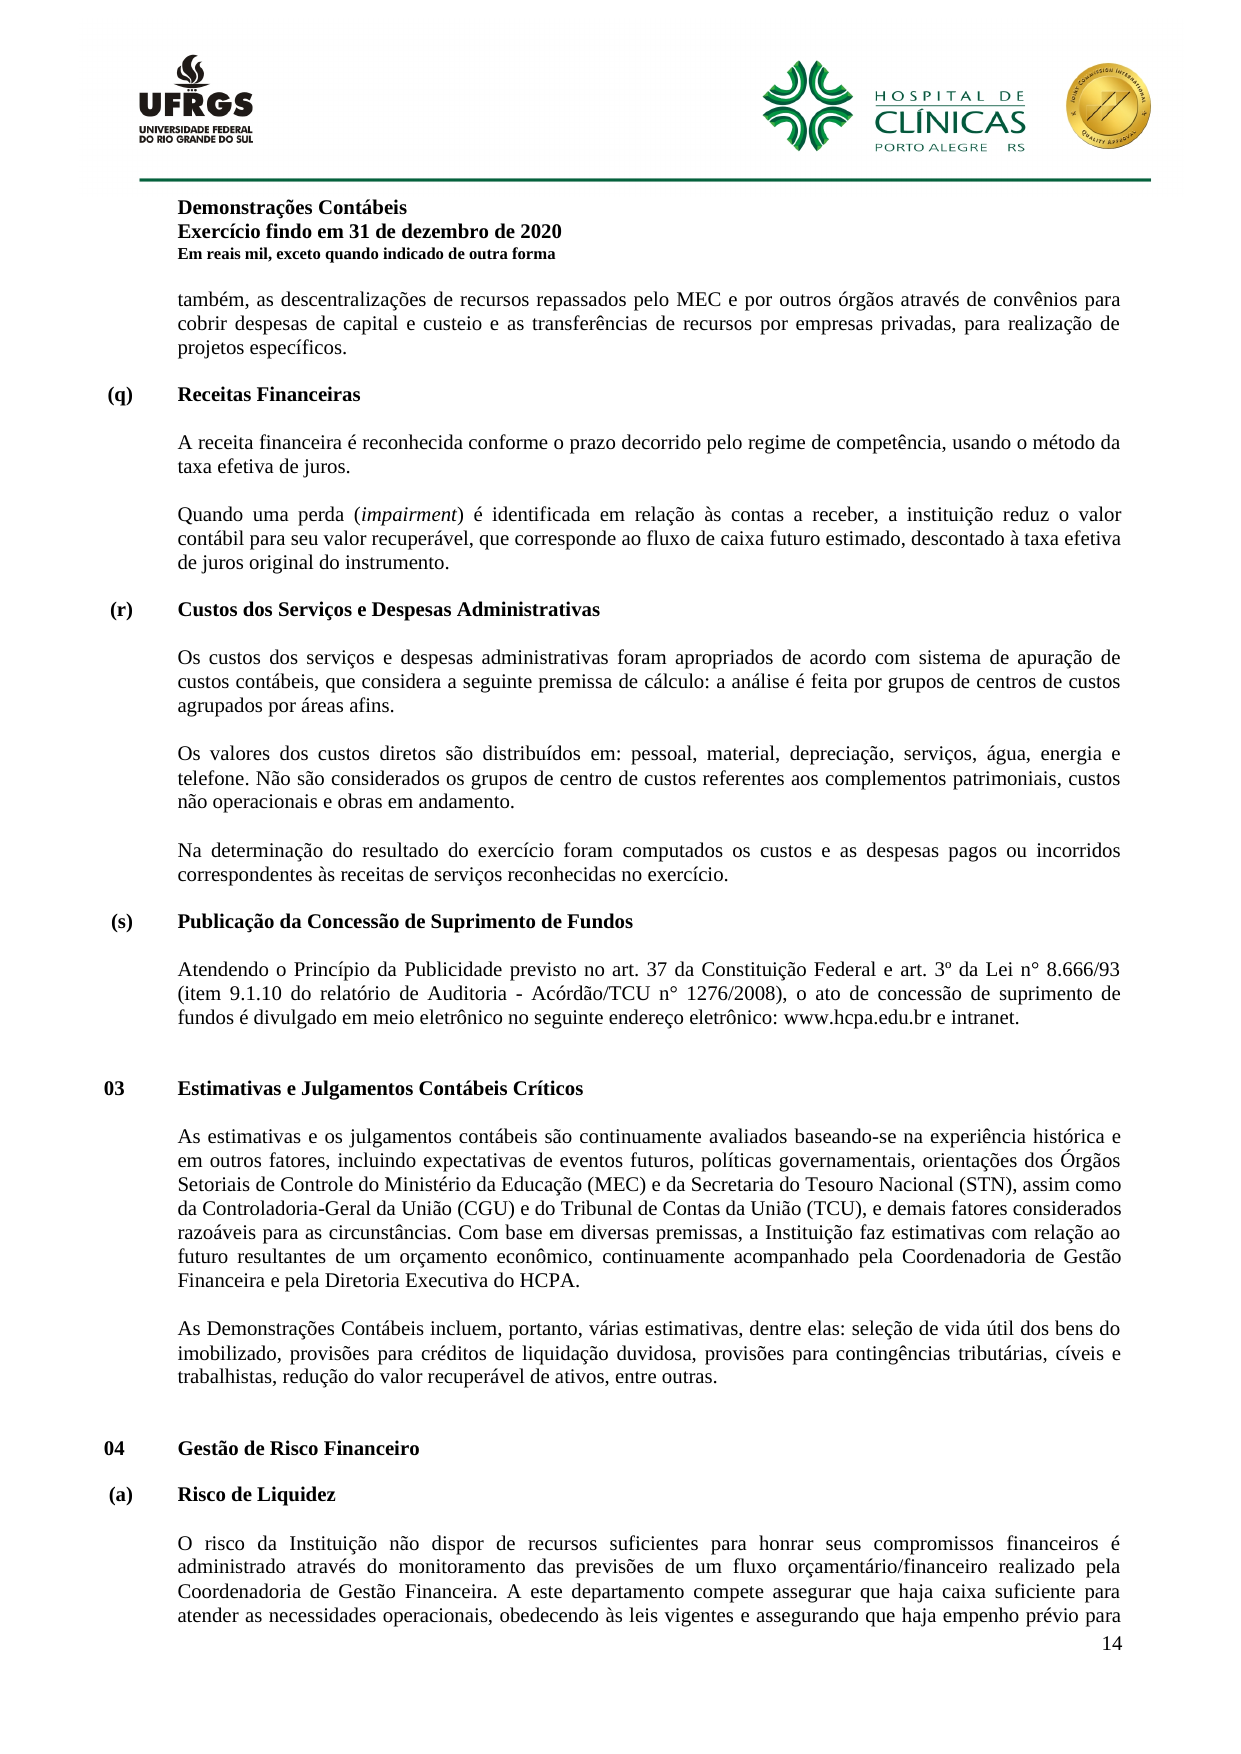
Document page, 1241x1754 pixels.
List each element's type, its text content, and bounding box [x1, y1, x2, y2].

text A receita financeira é reconhecida conforme o prazo decorrido pelo regime de competência, usando o método da taxa efetiva de juros. [177, 430, 1122, 478]
subtitle Custos dos Serviços e Despesas Administrativas [133, 598, 1122, 621]
text Na determinação do resultado do exercício foram computados os custos e as despesas pagos ou incorridos correspondentes às receitas de serviços reconhecidas no exercício. [177, 838, 1122, 886]
text As Demonstrações Contábeis incluem, portanto, várias estimativas, dentre elas: seleção de vida útil dos bens do imobilizado, provisões para créditos de liquidação duvidosa, provisões para contingências tributárias, cíveis e trabalhistas, redução do valor recuperável de ativos, entre outras. [177, 1316, 1122, 1388]
subtitle Risco de Liquidez [133, 1483, 1122, 1506]
subtitle Receitas Financeiras [133, 383, 1122, 406]
picture [77, 18, 1184, 197]
text Os valores dos custos diretos são distribuídos em: pessoal, material, depreciação, serviços, água, energia e telefone. Não são considerados os grupos de centro de custos referentes aos complementos patrimoniais, custos não operacionais e obras em andamento. [177, 741, 1122, 813]
subtitle Publicação da Concessão de Suprimento de Fundos [133, 910, 1122, 933]
text Os custos dos serviços e despesas administrativas foram apropriados de acordo com sistema de apuração de custos contábeis, que considera a seguinte premissa de cálculo: a análise é feita por grupos de centros de custos agrupados por áreas afins. [177, 645, 1122, 717]
title Estimativas e Julgamentos Contábeis Críticos [104, 1077, 1122, 1100]
title Gestão de Risco Financeiro [104, 1437, 1122, 1459]
text Atendendo o Princípio da Publicidade previsto no art. 37 da Constituição Federal e art. 3º da Lei n° 8.666/93 (item 9.1.10 do relatório de Auditoria - Acórdão/TCU n° 1276/2008), o ato de concessão de suprimento de fundos é divulgado em meio eletrônico no seguinte endereço eletrônico: www.hcpa.edu.br e intranet. [177, 957, 1122, 1029]
text Quando uma perda (impairment) é identificada em relação às contas a receber, a instituição reduz o valor contábil para seu valor recuperável, que corresponde ao fluxo de caixa futuro estimado, descontado à taxa efetiva de juros original do instrumento. [177, 502, 1122, 574]
text As estimativas e os julgamentos contábeis são continuamente avaliados baseando-se na experiência histórica e em outros fatores, incluindo expectativas de eventos futuros, políticas governamentais, orientações dos Órgãos Setoriais de Controle do Ministério da Educação (MEC) e da Secretaria do Tesouro Nacional (STN), assim como da Controladoria-Geral da União (CGU) e do Tribunal de Contas da União (TCU), e demais fatores considerados razoáveis para as circunstâncias. Com base em diversas premissas, a Instituição faz estimativas com relação ao futuro resultantes de um orçamento econômico, continuamente acompanhado pela Coordenadoria de Gestão Financeira e pela Diretoria Executiva do HCPA. [177, 1124, 1122, 1292]
